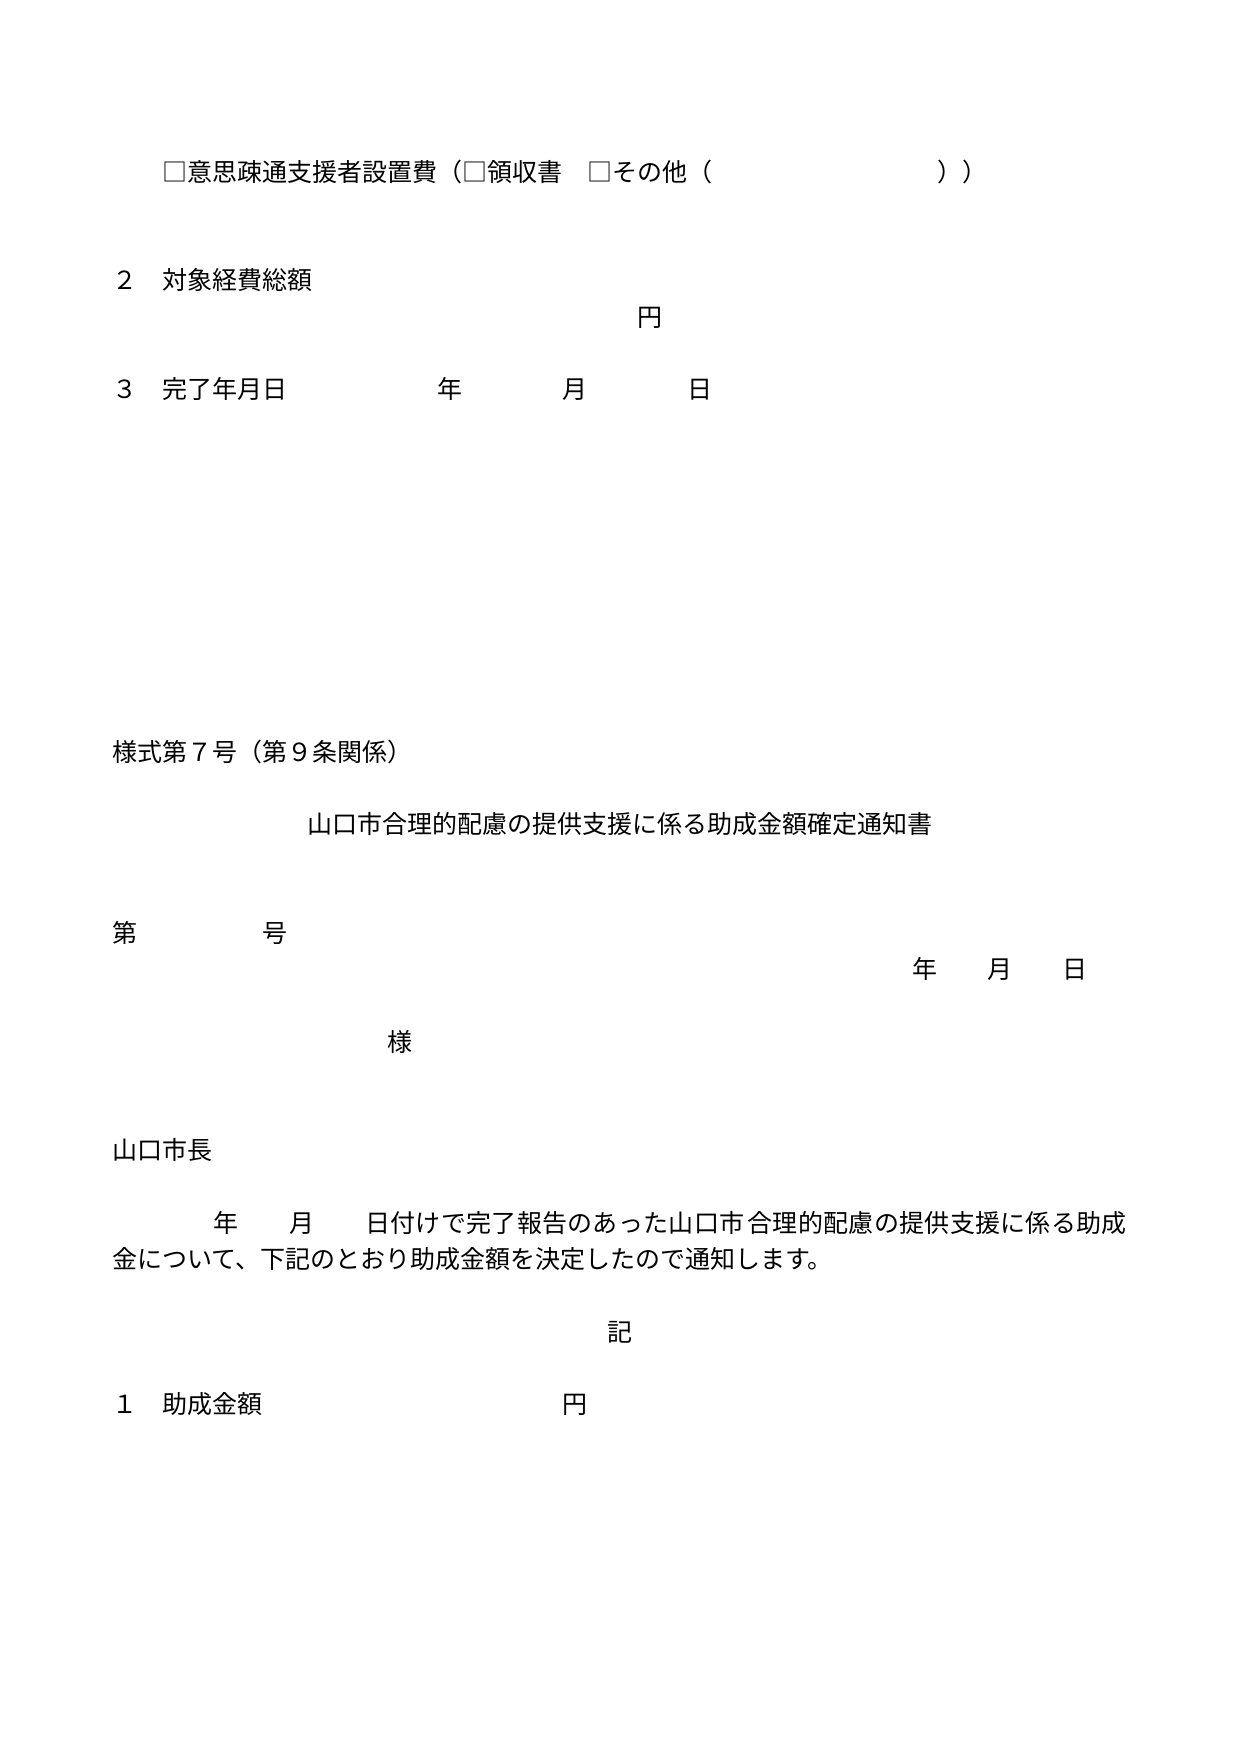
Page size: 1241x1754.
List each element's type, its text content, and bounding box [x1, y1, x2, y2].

subtitle 記 [112, 1312, 1128, 1348]
text １ 助成金額 円 [112, 1384, 1041, 1421]
text ３ 完了年月日 年 月 日 [112, 369, 1128, 442]
text 年 月 日 [112, 949, 1128, 986]
text ２ 対象経費総額 [112, 261, 1128, 297]
text 年 月 日付けで完了報告のあった山口市合理的配慮の提供支援に係る助成金について、下記のとおり助成金額を決定したので通知します。 [112, 1203, 1128, 1276]
text 山口市合理的配慮の提供支援に係る助成金額確定通知書 [112, 804, 1128, 841]
text 様式第７号（第９条関係） [112, 732, 1128, 768]
text □意思疎通支援者設置費（□領収書 □その他（ ）） [112, 152, 1128, 188]
text 第 号 [112, 877, 1128, 949]
text 円 [112, 297, 1128, 333]
text 山口市長 [112, 1094, 1128, 1167]
text 様 [112, 1022, 1128, 1058]
